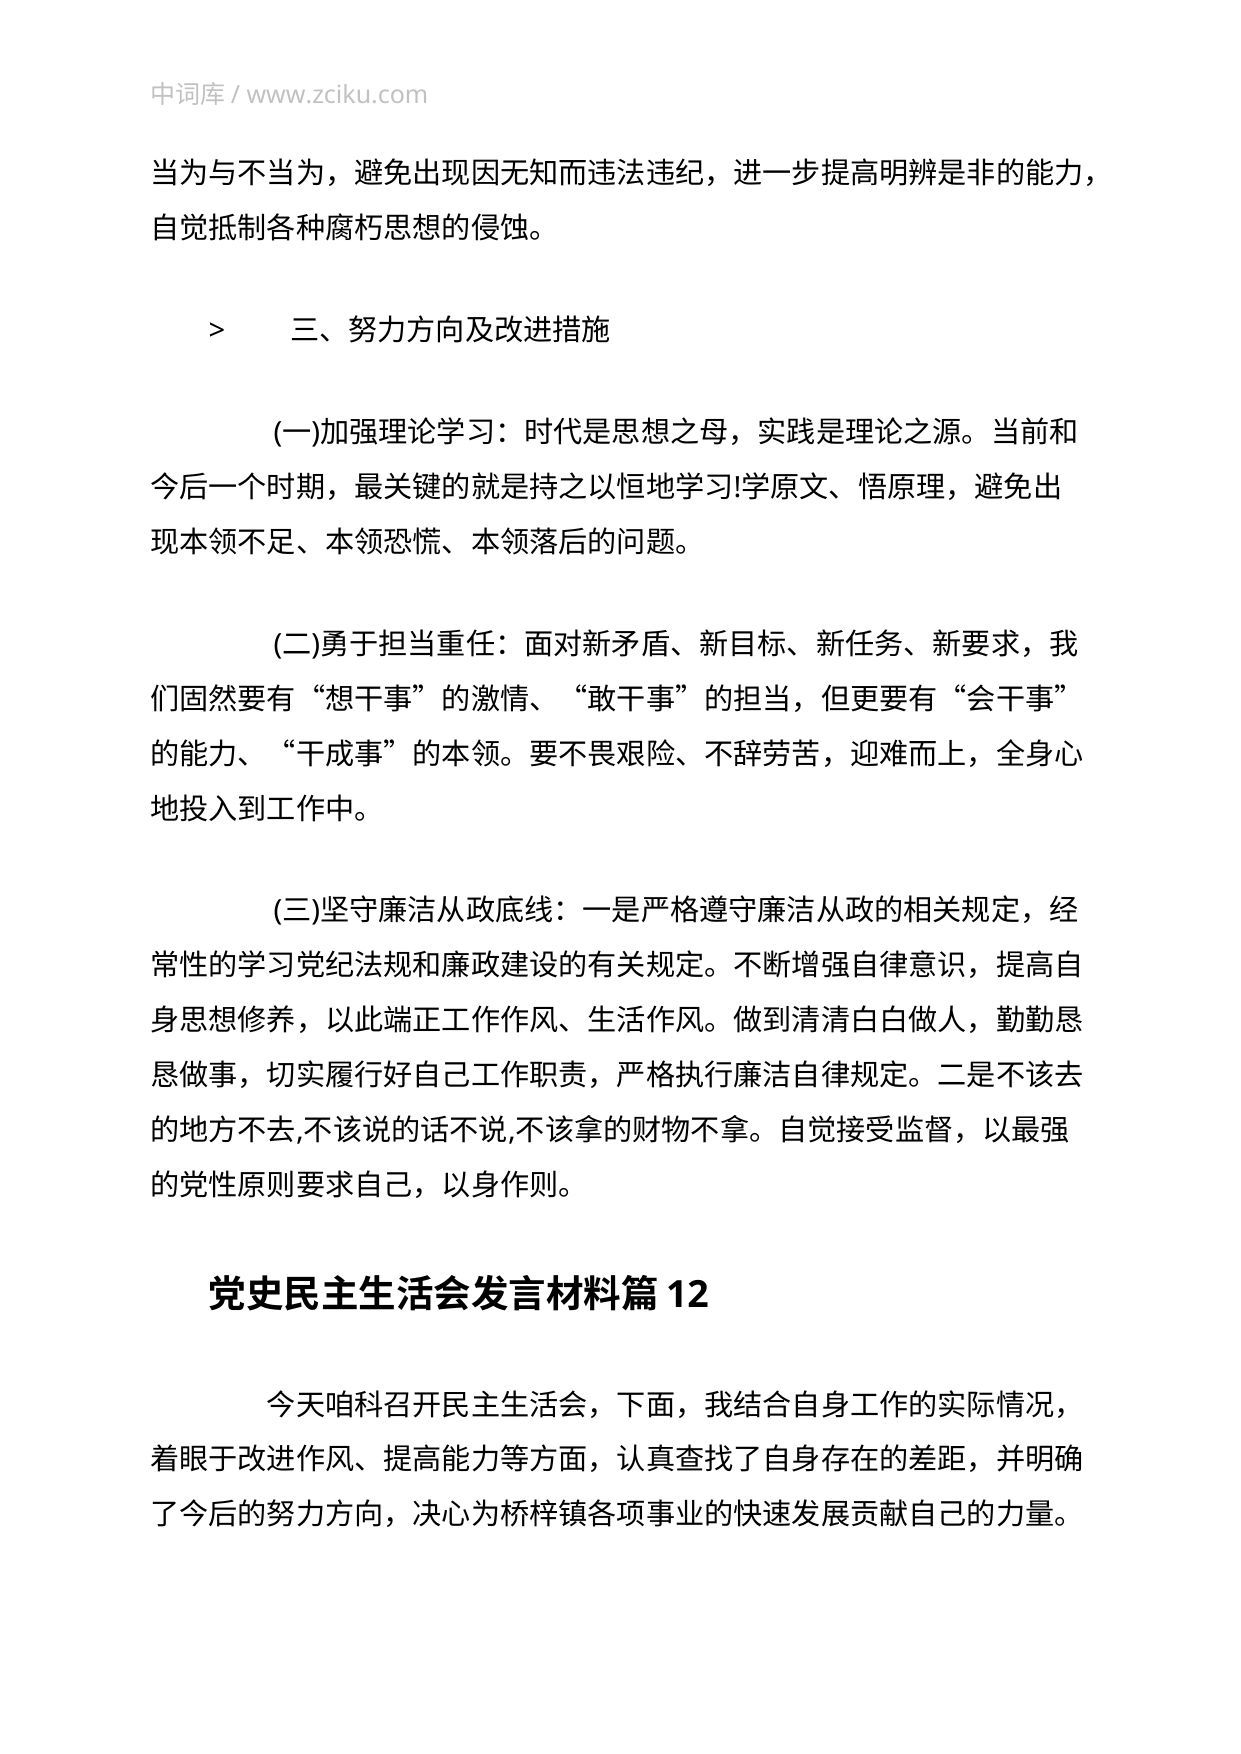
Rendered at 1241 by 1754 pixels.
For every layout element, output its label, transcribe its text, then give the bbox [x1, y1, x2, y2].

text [150, 150, 1090, 247]
text (二)勇于担当重任：面对新矛盾、新目标、新任务、新要求，我们固然要有“想干事”的激情、“敢干事”的担当，但更要有“会干事”的能力、“干成事”的本领。要不畏艰险、不辞劳苦，迎难而上，全身心地投入到工作中。 [150, 620, 1090, 827]
text 党史民主生活会发言材料篇12 [150, 1263, 1090, 1318]
text (三)坚守廉洁从政底线：一是严格遵守廉洁从政的相关规定，经常性的学习党纪法规和廉政建设的有关规定。不断增强自律意识，提高自身思想修养，以此端正工作作风、生活作风。做到清清白白做人，勤勤恳恳做事，切实履行好自己工作职责，严格执行廉洁自律规定。二是不该去的地方不去,不该说的话不说,不该拿的财物不拿。自觉接受监督，以最强的党性原则要求自己，以身作则。 [150, 887, 1090, 1204]
text 今天咱科召开民主生活会，下面，我结合自身工作的实际情况，着眼于改进作风、提高能力等方面，认真查找了自身存在的差距，并明确了今后的努力方向，决心为桥梓镇各项事业的快速发展贡献自己的力量。 [150, 1381, 1090, 1533]
text (一)加强理论学习：时代是思想之母，实践是理论之源。当前和今后一个时期，最关键的就是持之以恒地学习!学原文、悟原理，避免出现本领不足、本领恐慌、本领落后的问题。 [150, 409, 1090, 561]
text > 三、努力方向及改进措施 [150, 307, 1090, 349]
